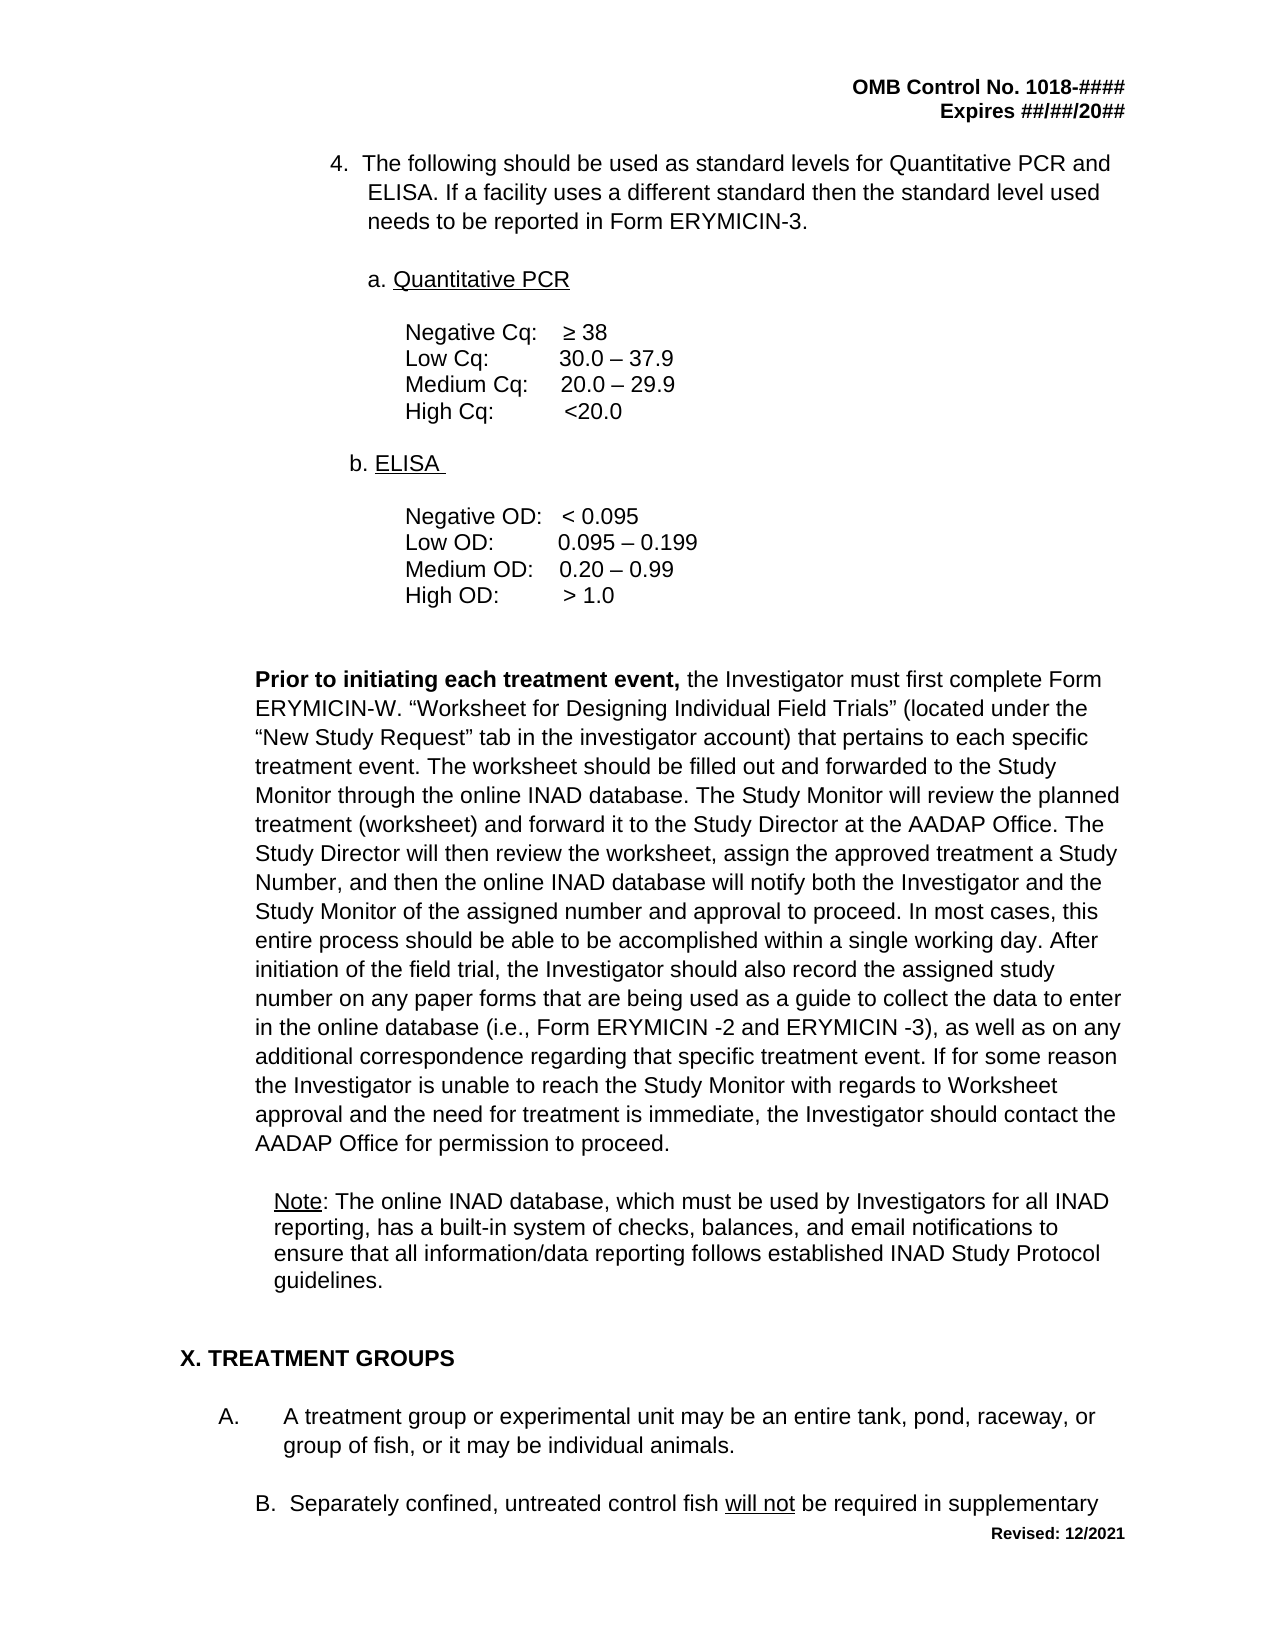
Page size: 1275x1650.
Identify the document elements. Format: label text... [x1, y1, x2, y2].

text High Cq: <20.0 [330, 398, 1125, 424]
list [255, 1490, 1125, 1516]
text High OD: > 1.0 [330, 582, 1125, 608]
text Low Cq: 30.0 – 37.9 [330, 345, 1125, 371]
list A. A treatment group or experimental unit may be an entire tank, pond, raceway, or group of fish, or it may be individual animals. [180, 1403, 1125, 1458]
text Medium Cq: 20.0 – 29.9 [330, 371, 1125, 398]
text Negative Cq: ≥ 38 [330, 318, 1125, 345]
text Low OD: 0.095 – 0.199 [405, 529, 1125, 556]
text 4. The following should be used as standard levels for Quantitative PCR and ELISA. If a facility uses a different standard then the standard level used needs to be reported in Form ERYMICIN-3. [180, 150, 1125, 234]
text b. ELISA [330, 450, 1125, 477]
text a. Quantitative PCR [292, 266, 1125, 292]
text Medium OD: 0.20 – 0.99 [330, 556, 1125, 582]
list Prior to initiating each treatment event, the Investigator must first complete Form ERYMICIN-W. “Worksheet for Designing Individual Field Trials” (located under the “New Study Request” tab in the investigator account) that pertains to each specific treatment event. The worksheet should be filled out and forwarded to the Study Monitor through the online INAD database. The Study Monitor will review the planned treatment (worksheet) and forward it to the Study Director at the AADAP Office. The Study Director will then review the worksheet, assign the approved treatment a Study Number, and then the online INAD database will notify both the Investigator and the Study Monitor of the assigned number and approval to proceed. In most cases, this entire process should be able to be accomplished within a single working day. After initiation of the field trial, the Investigator should also record the assigned study number on any paper forms that are being used as a guide to collect the data to enter in the online database (i.e., Form ERYMICIN -2 and ERYMICIN -3), as well as on any additional correspondence regarding that specific treatment event. If for some reason the Investigator is unable to reach the Study Monitor with regards to Worksheet approval and the need for treatment is immediate, the Investigator should contact the AADAP Office for permission to proceed. [255, 666, 1125, 1156]
list Note: The online INAD database, which must be used by Investigators for all INAD reporting, has a built-in system of checks, balances, and email notifications to ensure that all information/data reporting follows established INAD Study Protocol guidelines. [274, 1188, 1125, 1293]
text Negative OD: < 0.095 [330, 503, 1125, 529]
list X. TREATMENT GROUPS [180, 1345, 1125, 1372]
